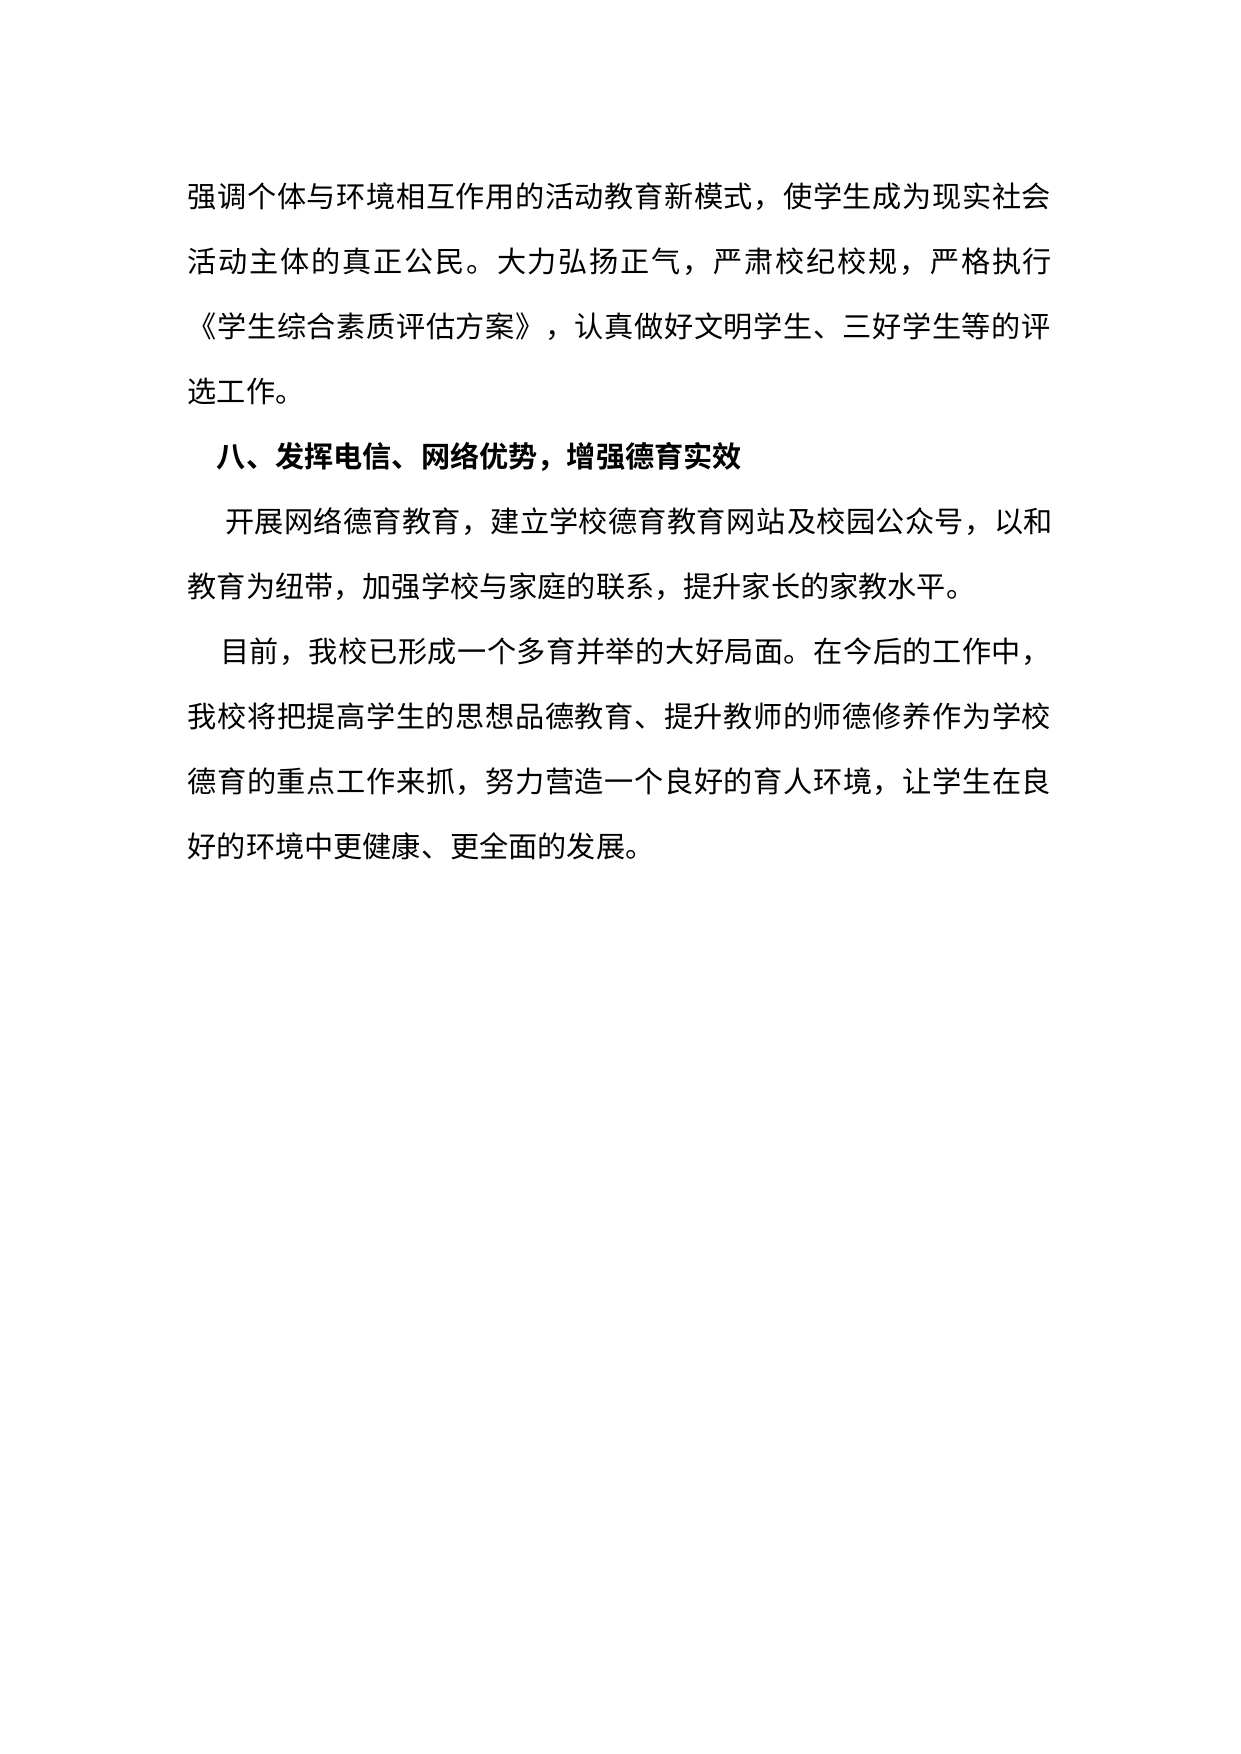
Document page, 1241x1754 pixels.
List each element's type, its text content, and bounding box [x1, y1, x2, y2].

text 目前，我校已形成一个多育并举的大好局面。在今后的工作中，我校将把提高学生的思想品德教育、提升教师的师德修养作为学校德育的重点工作来抓，努力营造一个良好的育人环境，让学生在良好的环境中更健康、更全面的发展。 [187, 617, 1053, 877]
text 八、发挥电信、网络优势，增强德育实效 开展网络德育教育，建立学校德育教育网站及校园公众号，以和教育为纽带，加强学校与家庭的联系，提升家长的家教水平。 [187, 422, 1053, 617]
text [187, 162, 1053, 422]
